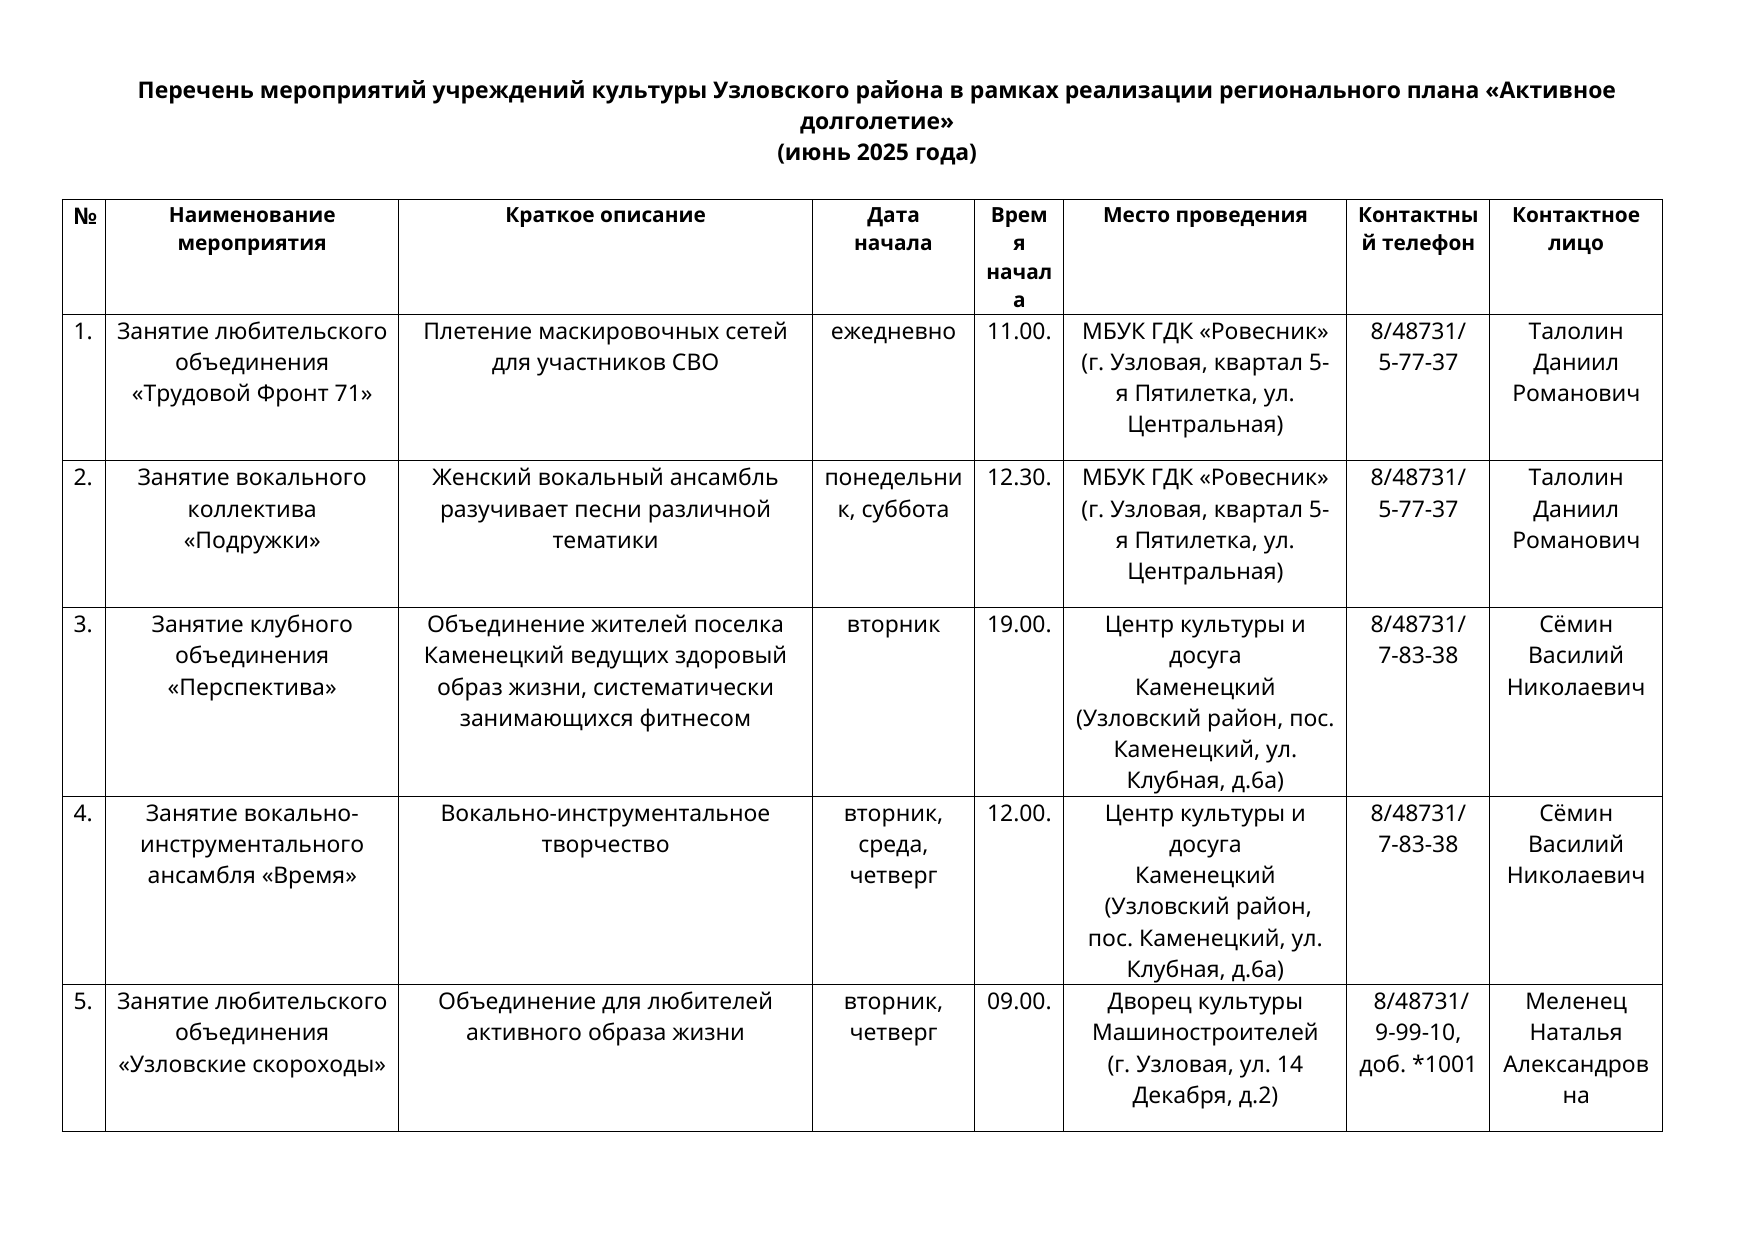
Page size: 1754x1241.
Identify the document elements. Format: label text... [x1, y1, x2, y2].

table_cell вторник [813, 608, 974, 796]
table_cell Занятие вокально-инструментального ансамбля «Время» [106, 797, 398, 984]
table_cell 12.00. [975, 797, 1063, 984]
table_cell 8/48731/ 9-99-10, доб. *1001 [1347, 985, 1489, 1131]
table_cell Талолин Даниил Романович [1490, 315, 1662, 460]
table_cell вторник, четверг [813, 985, 974, 1131]
table_cell 8/48731/ 7-83-38 [1347, 797, 1489, 984]
table_cell Талолин Даниил Романович [1490, 461, 1662, 607]
table_cell Занятие любительского объединения «Узловские скороходы» [106, 985, 398, 1131]
table_cell [63, 797, 105, 984]
table_header Контактный телефон [1347, 200, 1489, 314]
table_cell ежедневно [813, 315, 974, 460]
table_cell [63, 608, 105, 796]
table_cell Занятие вокального коллектива «Подружки» [106, 461, 398, 607]
table_cell понедельник, суббота [813, 461, 974, 607]
table_header Контактное лицо [1490, 200, 1662, 314]
table_cell Сёмин Василий Николаевич [1490, 608, 1662, 796]
table_cell 8/48731/ 7-83-38 [1347, 608, 1489, 796]
table_cell Занятие клубного объединения «Перспектива» [106, 608, 398, 796]
text (июнь 2025 года) [118, 136, 1636, 168]
table_header Место проведения [1064, 200, 1346, 314]
table_cell [63, 315, 105, 460]
table_header Время начала [975, 200, 1063, 314]
table_cell 8/48731/ 5-77-37 [1347, 315, 1489, 460]
table_cell [63, 461, 105, 607]
table_cell вторник, среда, четверг [813, 797, 974, 984]
table_header Наименование мероприятия [106, 200, 398, 314]
table_cell Занятие любительского объединения «Трудовой Фронт 71» [106, 315, 398, 460]
table_cell 09.00. [975, 985, 1063, 1131]
table_cell [63, 985, 105, 1131]
table_cell Плетение маскировочных сетей для участников СВО [399, 315, 812, 460]
table_cell Центр культуры и досуга Каменецкий (Узловский район, пос. Каменецкий, ул. Клубная, д.6а) [1064, 608, 1346, 796]
table_cell Сёмин Василий Николаевич [1490, 797, 1662, 984]
table_cell 11.00. [975, 315, 1063, 460]
table_cell Меленец Наталья Александровна [1490, 985, 1662, 1131]
table_header Краткое описание [399, 200, 812, 314]
table_cell 8/48731/ 5-77-37 [1347, 461, 1489, 607]
table_header Дата начала [813, 200, 974, 314]
table_cell Центр культуры и досуга Каменецкий (Узловский район, пос. Каменецкий, ул. Клубная, д.6а) [1064, 797, 1346, 984]
table_cell МБУК ГДК «Ровесник» (г. Узловая, квартал 5-я Пятилетка, ул. Центральная) [1064, 461, 1346, 607]
table_header № [63, 200, 105, 314]
table_cell Объединение для любителей активного образа жизни [399, 985, 812, 1131]
table_cell Объединение жителей поселка Каменецкий ведущих здоровый образ жизни, систематически занимающихся фитнесом [399, 608, 812, 796]
table_cell Дворец культуры Машиностроителей (г. Узловая, ул. 14 Декабря, д.2) [1064, 985, 1346, 1131]
table_cell Вокально-инструментальное творчество [399, 797, 812, 984]
table_cell 19.00. [975, 608, 1063, 796]
table_cell Женский вокальный ансамбль разучивает песни различной тематики [399, 461, 812, 607]
table_cell МБУК ГДК «Ровесник» (г. Узловая, квартал 5-я Пятилетка, ул. Центральная) [1064, 315, 1346, 460]
text Перечень мероприятий учреждений культуры Узловского района в рамках реализации регионального плана «Активное долголетие» [118, 74, 1636, 136]
table_cell 12.30. [975, 461, 1063, 607]
